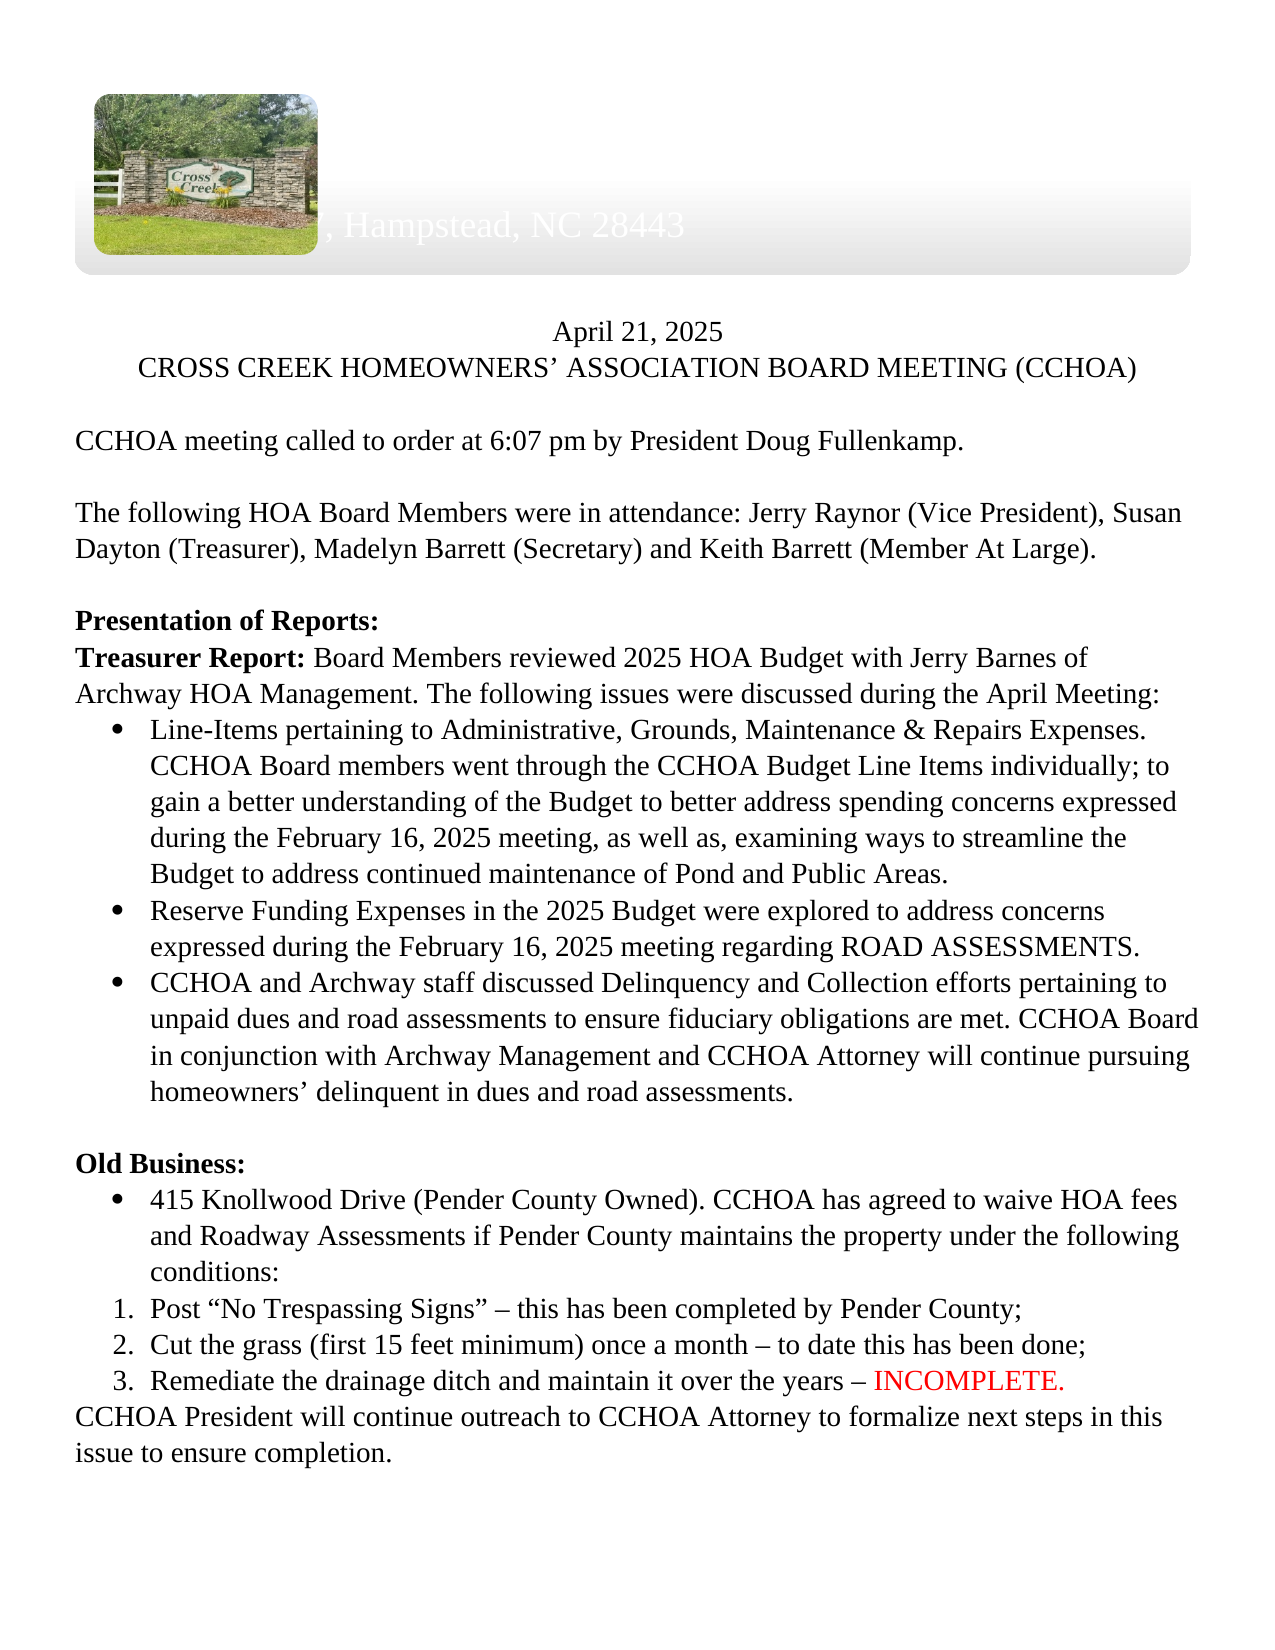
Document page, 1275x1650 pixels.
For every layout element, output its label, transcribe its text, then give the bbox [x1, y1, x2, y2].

text CROSS CREEK HOMEOWNERS’ ASSOCIATION BOARD MEETING (CCHOA) [75, 351, 1200, 384]
list Line-Items pertaining to Administrative, Grounds, Maintenance & Repairs Expenses. CCHOA Board members went through the CCHOA Budget Line Items individually; to gain a better understanding of the Budget to better address spending concerns expressed during the February 16, 2025 meeting, as well as, examining ways to streamline the Budget to address continued maintenance of Pond and Public Areas. [112, 712, 1200, 890]
list Cut the grass (first 15 feet minimum) once a month – to date this has been done; [112, 1327, 1200, 1360]
list Reserve Funding Expenses in the 2025 Budget were explored to address concerns expressed during the February 16, 2025 meeting regarding ROAD ASSESSMENTS. [112, 893, 1200, 963]
picture [94, 94, 318, 255]
list CCHOA and Archway staff discussed Delinquency and Collection efforts pertaining to unpaid dues and road assessments to ensure fiduciary obligations are met. CCHOA Board in conjunction with Archway Management and CCHOA Attorney will continue pursuing homeowners’ delinquent in dues and road assessments. [112, 965, 1200, 1107]
list Post “No Trespassing Signs” – this has been completed by Pender County; [112, 1291, 1200, 1324]
text CCHOA meeting called to order at 6:07 pm by President Doug Fullenkamp. [75, 423, 1200, 456]
text April 21, 2025 [75, 314, 1200, 348]
text Old Business: [75, 1146, 1200, 1179]
text Treasurer Report: Board Members reviewed 2025 HOA Budget with Jerry Barnes of Archway HOA Management. The following issues were discussed during the April Meeting: [75, 640, 1200, 709]
text The following HOA Board Members were in attendance: Jerry Raynor (Vice President), Susan Dayton (Treasurer), Madelyn Barrett (Secretary) and Keith Barrett (Member At Large). [75, 495, 1200, 565]
text Presentation of Reports: [75, 603, 1200, 637]
list 415 Knollwood Drive (Pender County Owned). CCHOA has agreed to waive HOA fees and Roadway Assessments if Pender County maintains the property under the following conditions: [112, 1182, 1200, 1288]
list Remediate the drainage ditch and maintain it over the years – INCOMPLETE. [112, 1363, 1200, 1397]
text CCHOA President will continue outreach to CCHOA Attorney to formalize next steps in this issue to ensure completion. [75, 1399, 1200, 1469]
